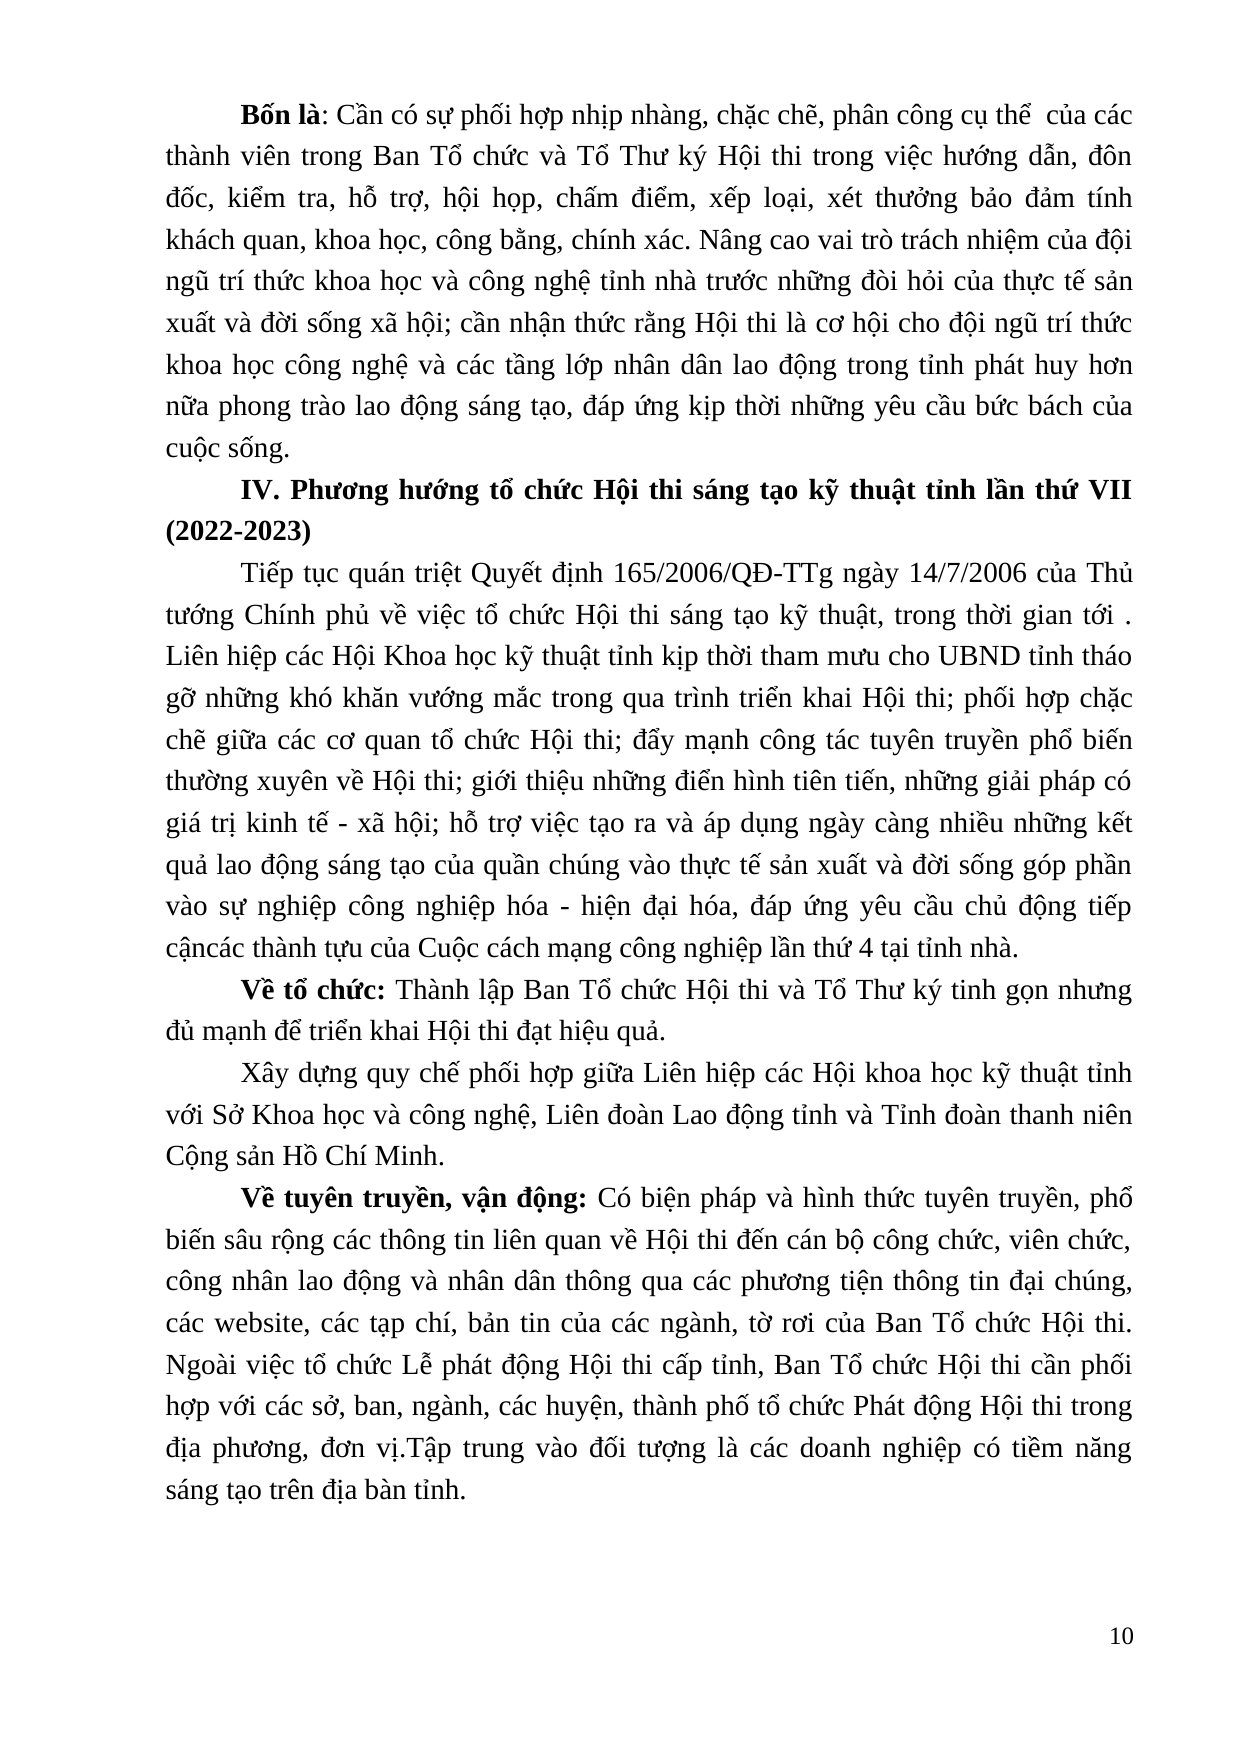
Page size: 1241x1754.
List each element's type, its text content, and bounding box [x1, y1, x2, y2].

text IV. Phương hướng tổ chức Hội thi sáng tạo kỹ thuật tỉnh lần thứ VII (2022-2023) [165, 464, 1134, 547]
text Bốn là: Cần có sự phối hợp nhịp nhàng, chặc chẽ, phân công cụ thể của các thành viên trong Ban Tổ chức và Tổ Thư ký Hội thi trong việc hướng dẫn, đôn đốc, kiểm tra, hỗ trợ, hội họp, chấm điểm, xếp loại, xét thưởng bảo đảm tính khách quan, khoa học, công bằng, chính xác. Nâng cao vai trò trách nhiệm của đội ngũ trí thức khoa học và công nghệ tỉnh nhà trước những đòi hỏi của thực tế sản xuất và đời sống xã hội; cần nhận thức rằng Hội thi là cơ hội cho đội ngũ trí thức khoa học công nghệ và các tầng lớp nhân dân lao động trong tỉnh phát huy hơn nữa phong trào lao động sáng tạo, đáp ứng kịp thời những yêu cầu bức bách của cuộc sống. [165, 89, 1134, 464]
text Tiếp tục quán triệt Quyết định 165/2006/QĐ-TTg ngày 14/7/2006 của Thủ tướng Chính phủ về việc tổ chức Hội thi sáng tạo kỹ thuật, trong thời gian tới . Liên hiệp các Hội Khoa học kỹ thuật tỉnh kịp thời tham mưu cho UBND tỉnh tháo gỡ những khó khăn vướng mắc trong qua trình triển khai Hội thi; phối hợp chặc chẽ giữa các cơ quan tổ chức Hội thi; đẩy mạnh công tác tuyên truyền phổ biến thường xuyên về Hội thi; giới thiệu những điển hình tiên tiến, những giải pháp có giá trị kinh tế - xã hội; hỗ trợ việc tạo ra và áp dụng ngày càng nhiều những kết quả lao động sáng tạo của quần chúng vào thực tế sản xuất và đời sống góp phần vào sự nghiệp công nghiệp hóa - hiện đại hóa, đáp ứng yêu cầu chủ động tiếp cậncác thành tựu của Cuộc cách mạng công nghiệp lần thứ 4 tại tỉnh nhà. [128, 547, 1134, 964]
text Xây dựng quy chế phối hợp giữa Liên hiệp các Hội khoa học kỹ thuật tỉnh với Sở Khoa học và công nghệ, Liên đoàn Lao động tỉnh và Tỉnh đoàn thanh niên Cộng sản Hồ Chí Minh. [165, 1047, 1134, 1172]
text Về tổ chức: Thành lập Ban Tổ chức Hội thi và Tổ Thư ký tinh gọn nhưng đủ mạnh để triển khai Hội thi đạt hiệu quả. [165, 964, 1134, 1047]
text Về tuyên truyền, vận động: Có biện pháp và hình thức tuyên truyền, phổ biến sâu rộng các thông tin liên quan về Hội thi đến cán bộ công chức, viên chức, công nhân lao động và nhân dân thông qua các phương tiện thông tin đại chúng, các website, các tạp chí, bản tin của các ngành, tờ rơi của Ban Tổ chức Hội thi. Ngoài việc tổ chức Lễ phát động Hội thi cấp tỉnh, Ban Tổ chức Hội thi cần phối hợp với các sở, ban, ngành, các huyện, thành phố tổ chức Phát động Hội thi trong địa phương, đơn vị.Tập trung vào đối tượng là các doanh nghiệp có tiềm năng sáng tạo trên địa bàn tỉnh. [165, 1172, 1134, 1505]
